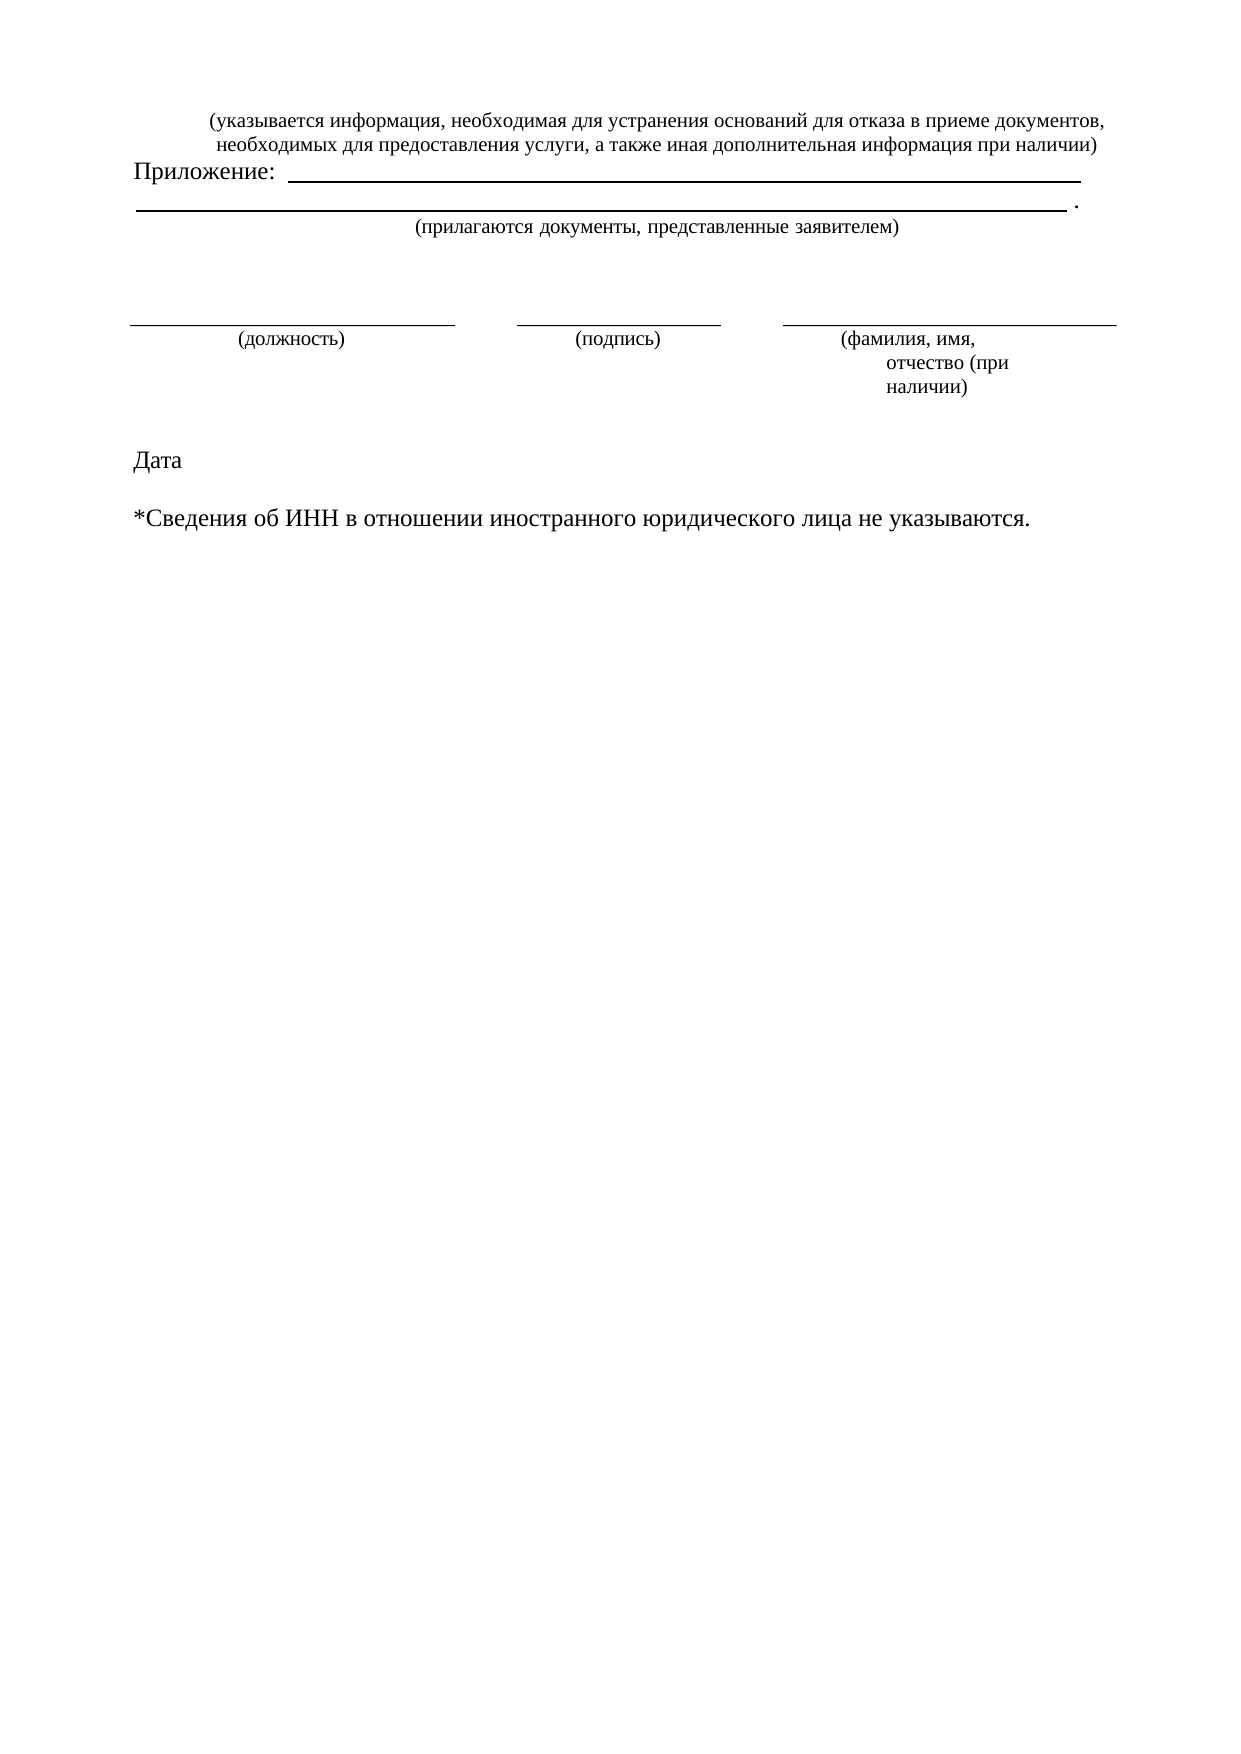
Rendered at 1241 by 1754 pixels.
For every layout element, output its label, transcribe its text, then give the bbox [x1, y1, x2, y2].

text Приложение: [102, 156, 1112, 185]
text *Сведения об ИНН в отношении иностранного юридического лица не указываются. [133, 503, 1205, 531]
text (указывается информация, необходимая для устранения оснований для отказа в приеме документов, необходимых для предоставления услуги, а также иная дополнительная информация при наличии) [146, 108, 1167, 156]
text (должность) (подпись) (фамилия, имя, отчество (при наличии) [238, 322, 1058, 398]
text (прилагаются документы, представленные заявителем) [109, 214, 1205, 238]
text Дата [133, 445, 1205, 474]
text . [102, 185, 1114, 214]
